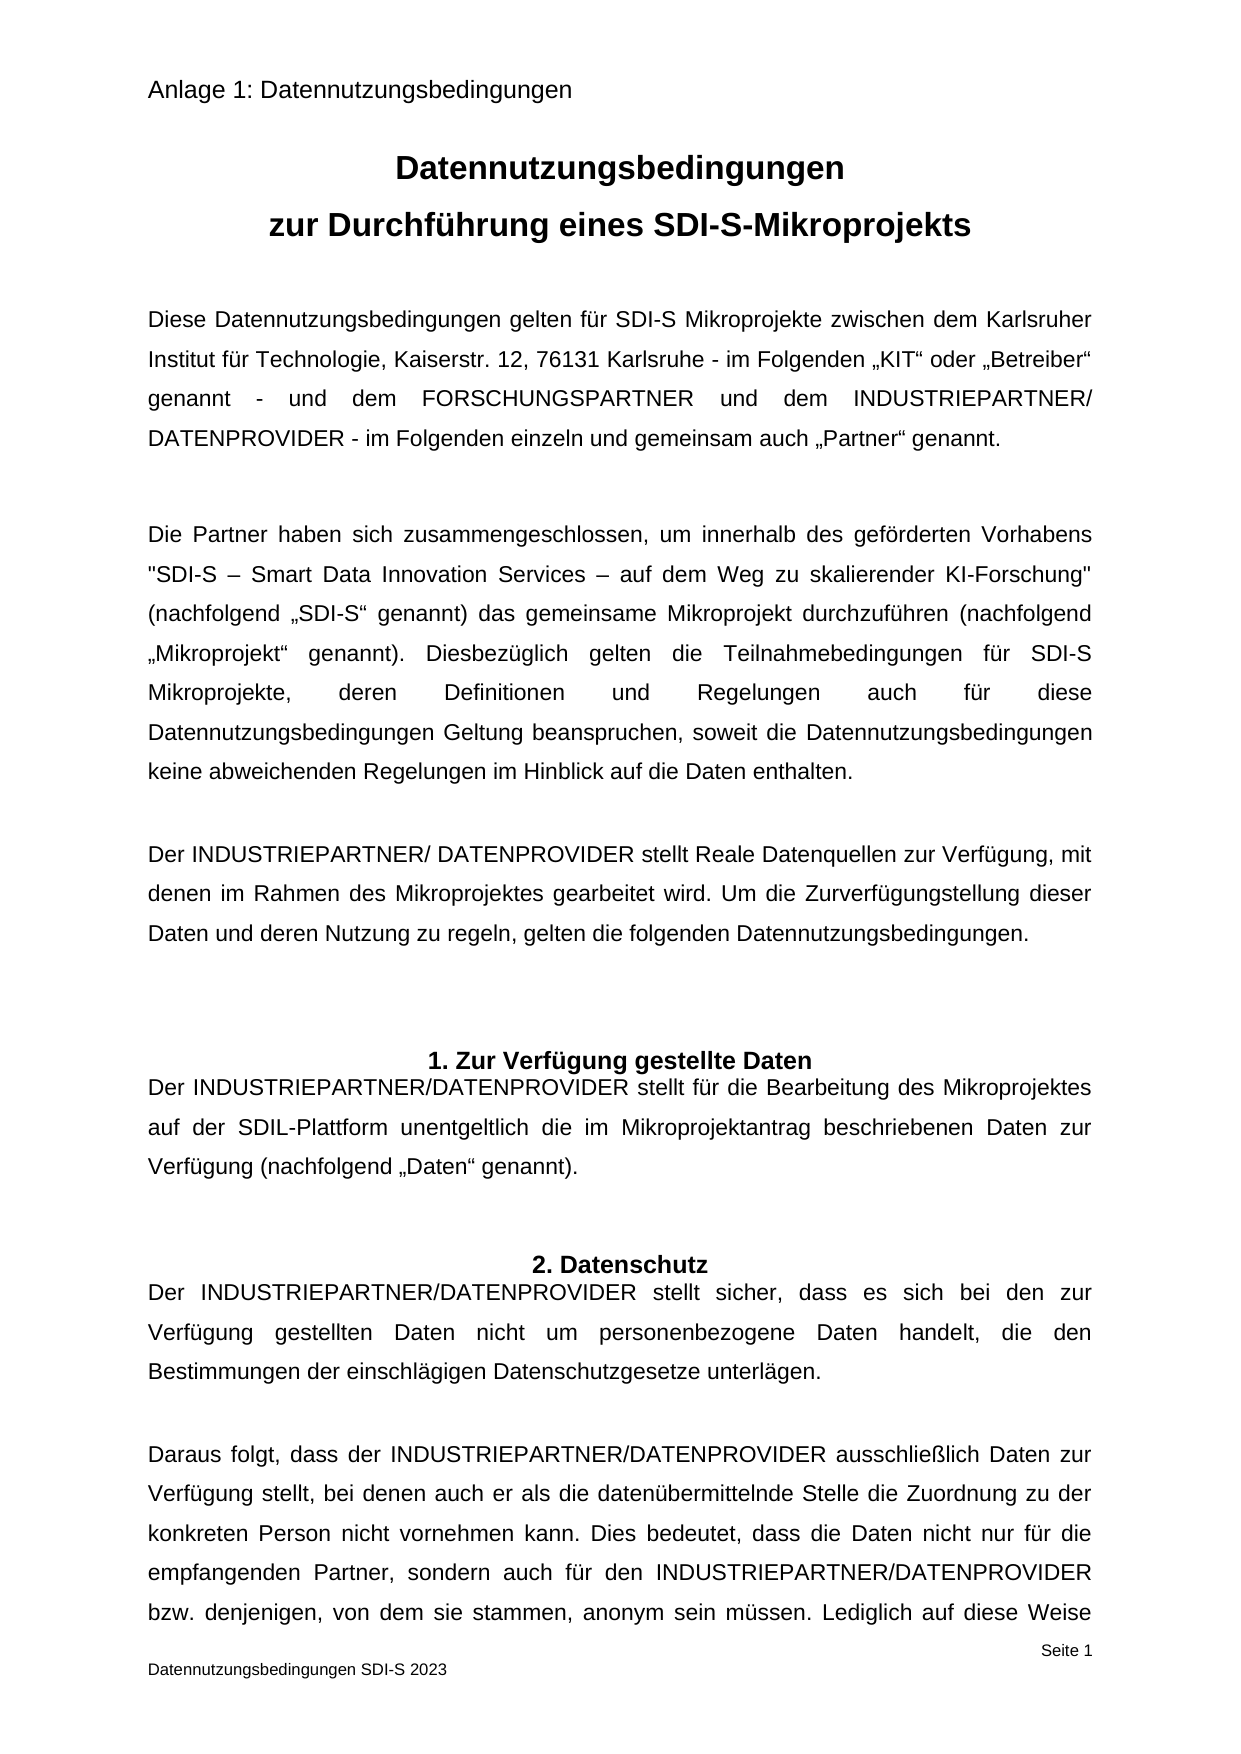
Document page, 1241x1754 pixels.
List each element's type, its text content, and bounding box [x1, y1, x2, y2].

subtitle Datennutzungsbedingungen [148, 148, 1092, 186]
text Die Partner haben sich zusammengeschlossen, um innerhalb des geförderten Vorhabens "SDI-S – Smart Data Innovation Services – auf dem Weg zu skalierender KI-Forschung" (nachfolgend „SDI-S“ genannt) das gemeinsame Mikroprojekt durchzuführen (nachfolgend „Mikroprojekt“ genannt). Diesbezüglich gelten die Teilnahmebedingungen für SDI-S Mikroprojekte, deren Definitionen und Regelungen auch für diese Datennutzungsbedingungen Geltung beanspruchen, soweit die Datennutzungsbedingungen keine abweichenden Regelungen im Hinblick auf die Daten enthalten. [148, 521, 1092, 785]
subtitle zur Durchführung eines SDI-S-Mikroprojekts [148, 205, 1092, 244]
text 2. Datenschutz [148, 1250, 1092, 1279]
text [148, 1441, 1092, 1625]
text Der INDUSTRIEPARTNER/DATENPROVIDER stellt sicher, dass es sich bei den zur Verfügung gestellten Daten nicht um personenbezogene Daten handelt, die den Bestimmungen der einschlägigen Datenschutzgesetze unterlägen. [148, 1279, 1092, 1384]
text Diese Datennutzungsbedingungen gelten für SDI-S Mikroprojekte zwischen dem Karlsruher Institut für Technologie, Kaiserstr. 12, 76131 Karlsruhe - im Folgenden „KIT“ oder „Betreiber“ genannt - und dem FORSCHUNGSPARTNER und dem INDUSTRIEPARTNER/ DATENPROVIDER - im Folgenden einzeln und gemeinsam auch „Partner“ genannt. [148, 306, 1092, 451]
text Der INDUSTRIEPARTNER/DATENPROVIDER stellt für die Bearbeitung des Mikroprojektes auf der SDIL-Plattform unentgeltlich die im Mikroprojektantrag beschriebenen Daten zur Verfügung (nachfolgend „Daten“ genannt). [148, 1074, 1092, 1180]
text 1. Zur Verfügung gestellte Daten [148, 1046, 1092, 1074]
text Der INDUSTRIEPARTNER/ DATENPROVIDER stellt Reale Datenquellen zur Verfügung, mit denen im Rahmen des Mikroprojektes gearbeitet wird. Um die Zurverfügungstellung dieser Daten und deren Nutzung zu regeln, gelten die folgenden Datennutzungsbedingungen. [148, 841, 1092, 946]
